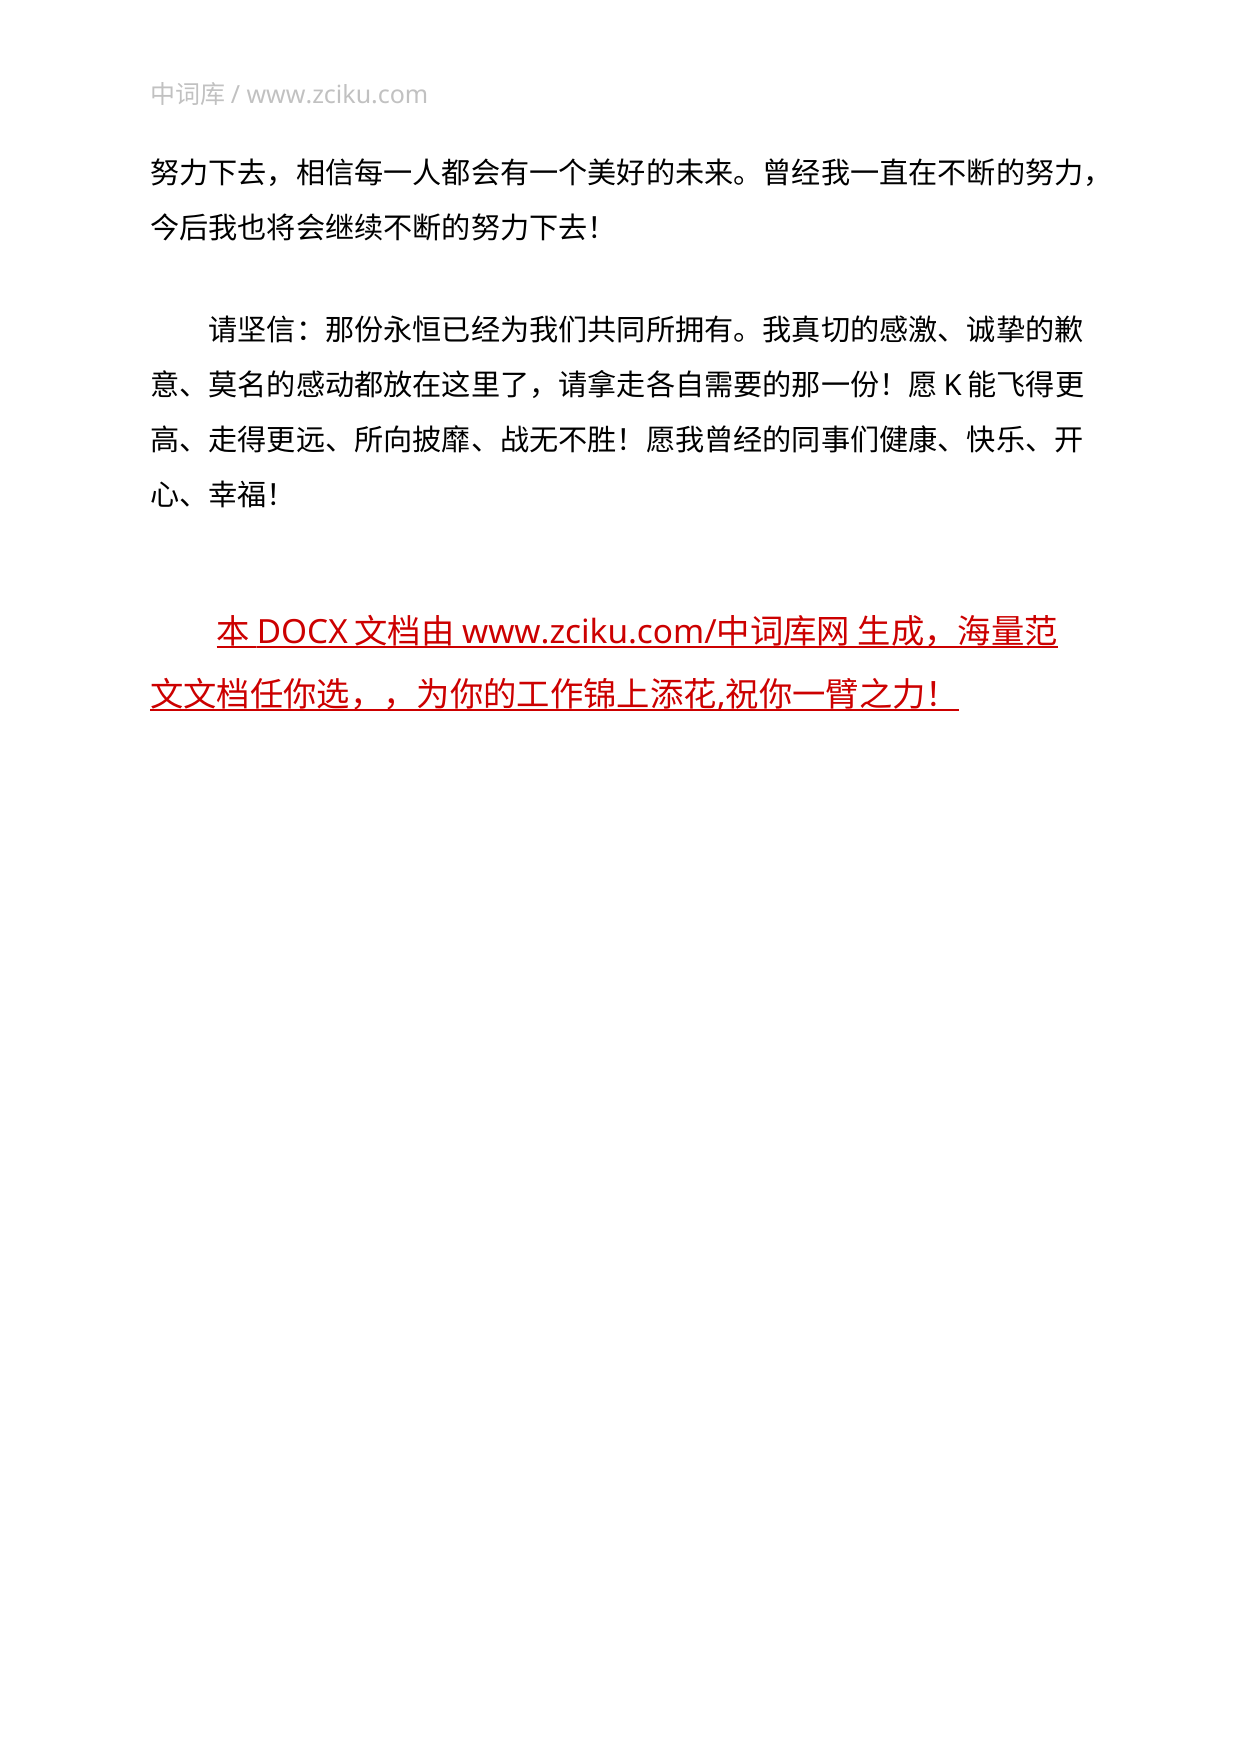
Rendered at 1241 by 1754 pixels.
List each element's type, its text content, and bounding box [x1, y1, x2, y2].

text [150, 150, 1090, 247]
text 请坚信：那份永恒已经为我们共同所拥有。我真切的感激、诚挚的歉意、莫名的感动都放在这里了，请拿走各自需要的那一份！愿K能飞得更高、走得更远、所向披靡、战无不胜！愿我曾经的同事们健康、快乐、开心、幸福！ [150, 307, 1090, 514]
text 本DOCX文档由 www.zciku.com/中词库网 生成，海量范文文档任你选，，为你的工作锦上添花,祝你一臂之力！ [150, 604, 1090, 716]
